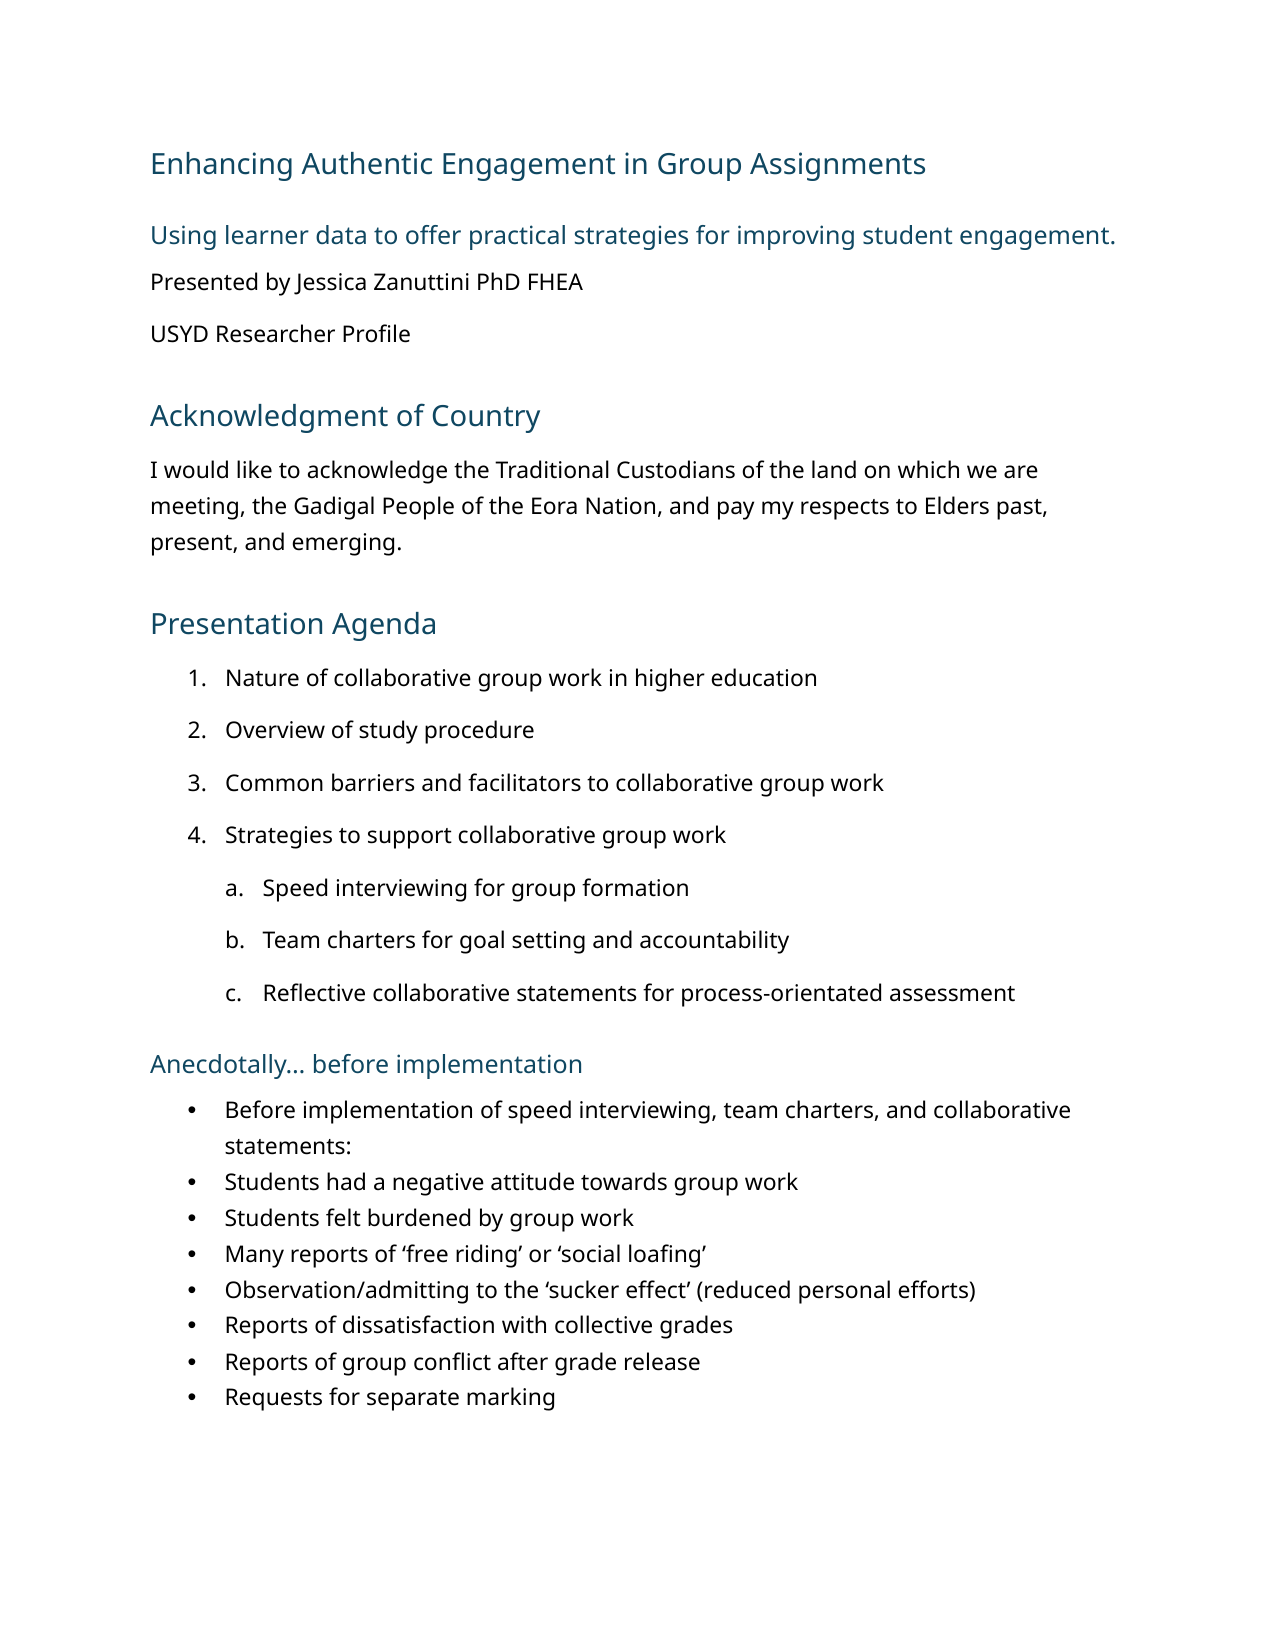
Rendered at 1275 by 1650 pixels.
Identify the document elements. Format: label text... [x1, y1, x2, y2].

subtitle Acknowledgment of Country [150, 396, 1125, 435]
subtitle Enhancing Authentic Engagement in Group Assignments [150, 143, 1125, 183]
list Reports of dissatisfaction with collective grades [187, 1309, 1125, 1341]
subtitle Presentation Agenda [150, 603, 1125, 643]
list Many reports of ‘free riding’ or ‘social loafing’ [187, 1238, 1125, 1269]
list Strategies to support collaborative group work [187, 819, 1125, 851]
list Overview of study procedure [187, 714, 1125, 745]
list Students had a negative attitude towards group work [187, 1166, 1125, 1197]
list Reflective collaborative statements for process-orientated assessment [225, 977, 1125, 1008]
list Students felt burdened by group work [187, 1202, 1125, 1233]
subtitle Using learner data to offer practical strategies for improving student engagement. [150, 218, 1125, 252]
list Before implementation of speed interviewing, team charters, and collaborative statements: [187, 1094, 1125, 1161]
text USYD Researcher Profile [150, 318, 1125, 349]
text Presented by Jessica Zanuttini PhD FHEA [150, 266, 1125, 297]
list Requests for separate marking [187, 1381, 1125, 1413]
list Team charters for goal setting and accountability [225, 924, 1125, 956]
text I would like to acknowledge the Traditional Custodians of the land on which we are meeting, the Gadigal People of the Eora Nation, and pay my respects to Elders past, present, and emerging. [150, 454, 1125, 557]
list Speed interviewing for group formation [225, 872, 1125, 903]
subtitle Anecdotally… before implementation [150, 1046, 1125, 1080]
list Nature of collaborative group work in higher education [187, 661, 1125, 693]
list Reports of group conflict after grade release [187, 1345, 1125, 1377]
list Observation/admitting to the ‘sucker effect’ (reduced personal efforts) [187, 1273, 1125, 1305]
list Common barriers and facilitators to collaborative group work [187, 767, 1125, 798]
